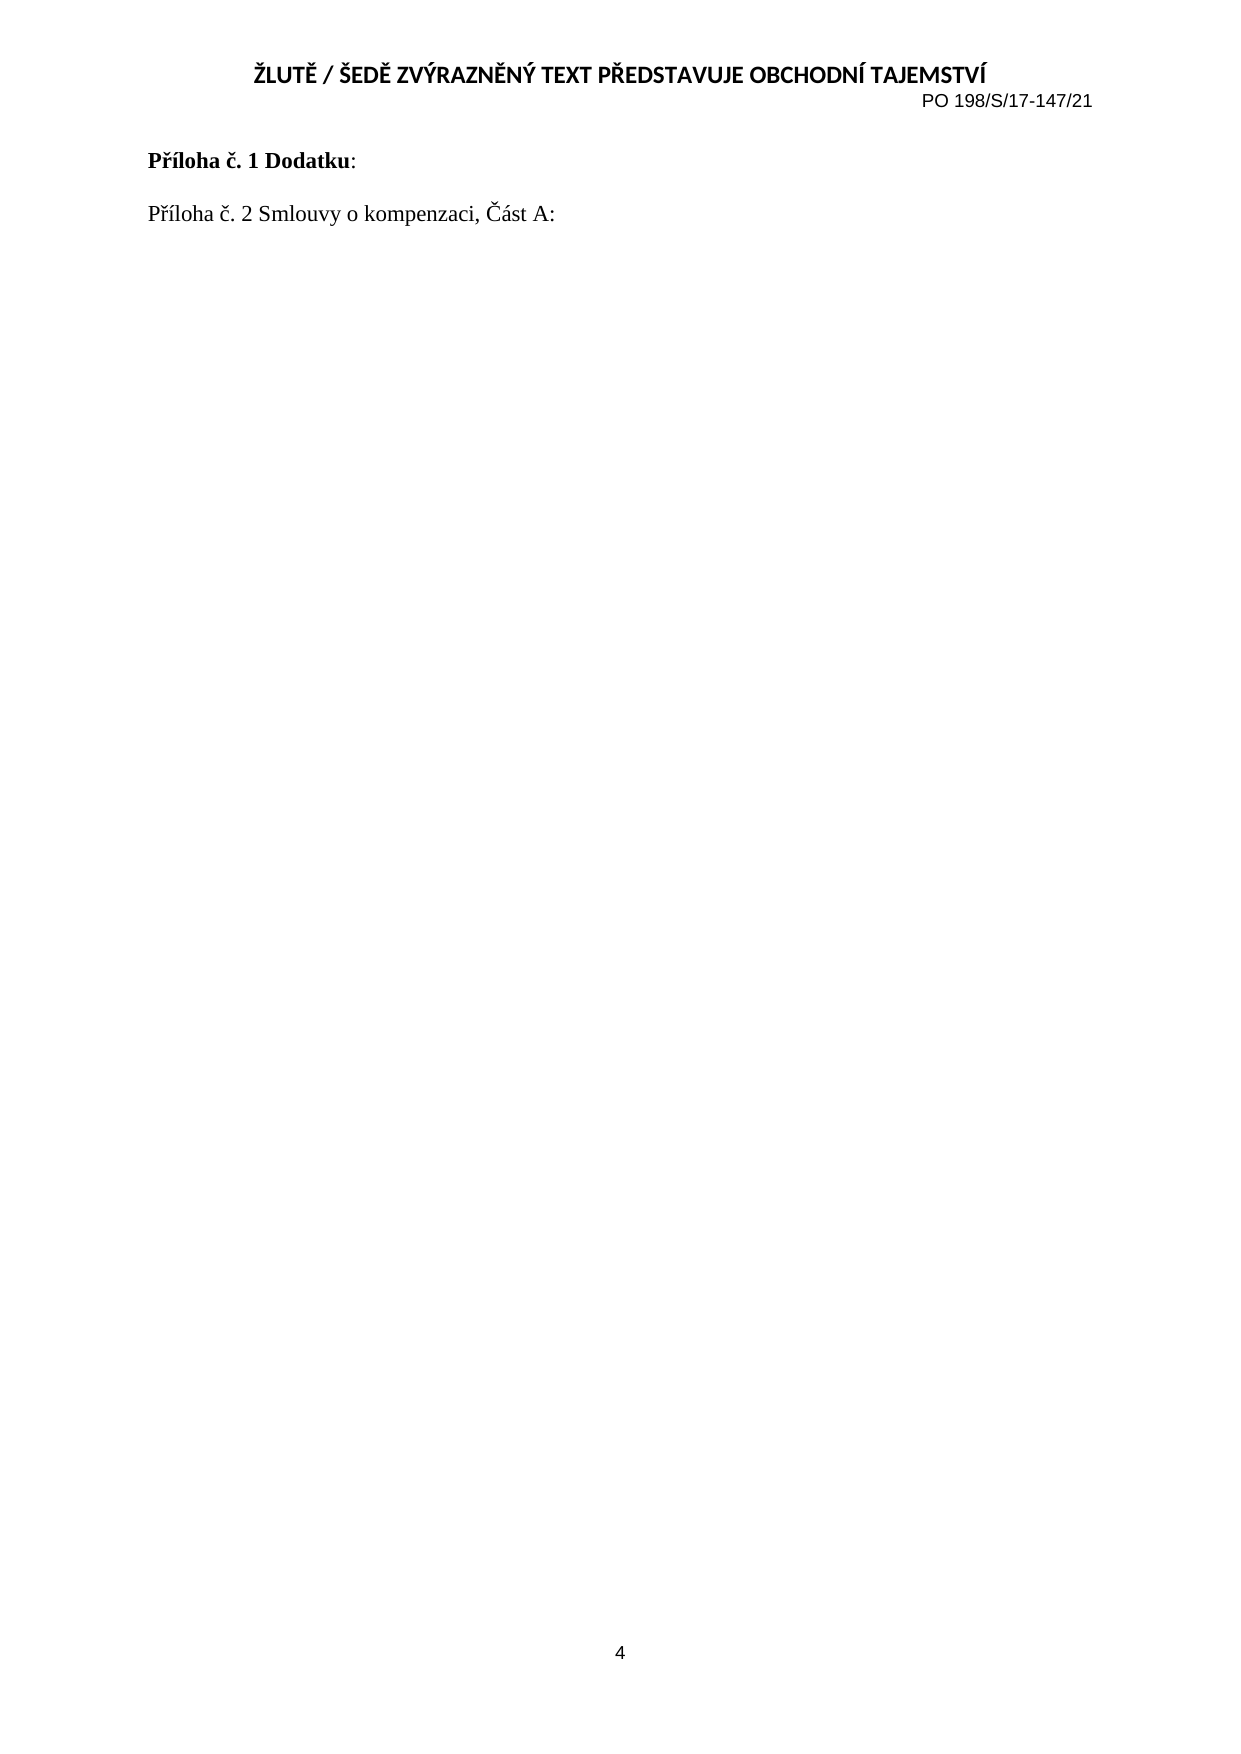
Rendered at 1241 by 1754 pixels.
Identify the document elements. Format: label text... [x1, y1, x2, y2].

text Příloha č. 2 Smlouvy o kompenzaci, Část A: [148, 200, 1093, 227]
text Příloha č. 1 Dodatku: [148, 148, 1093, 174]
